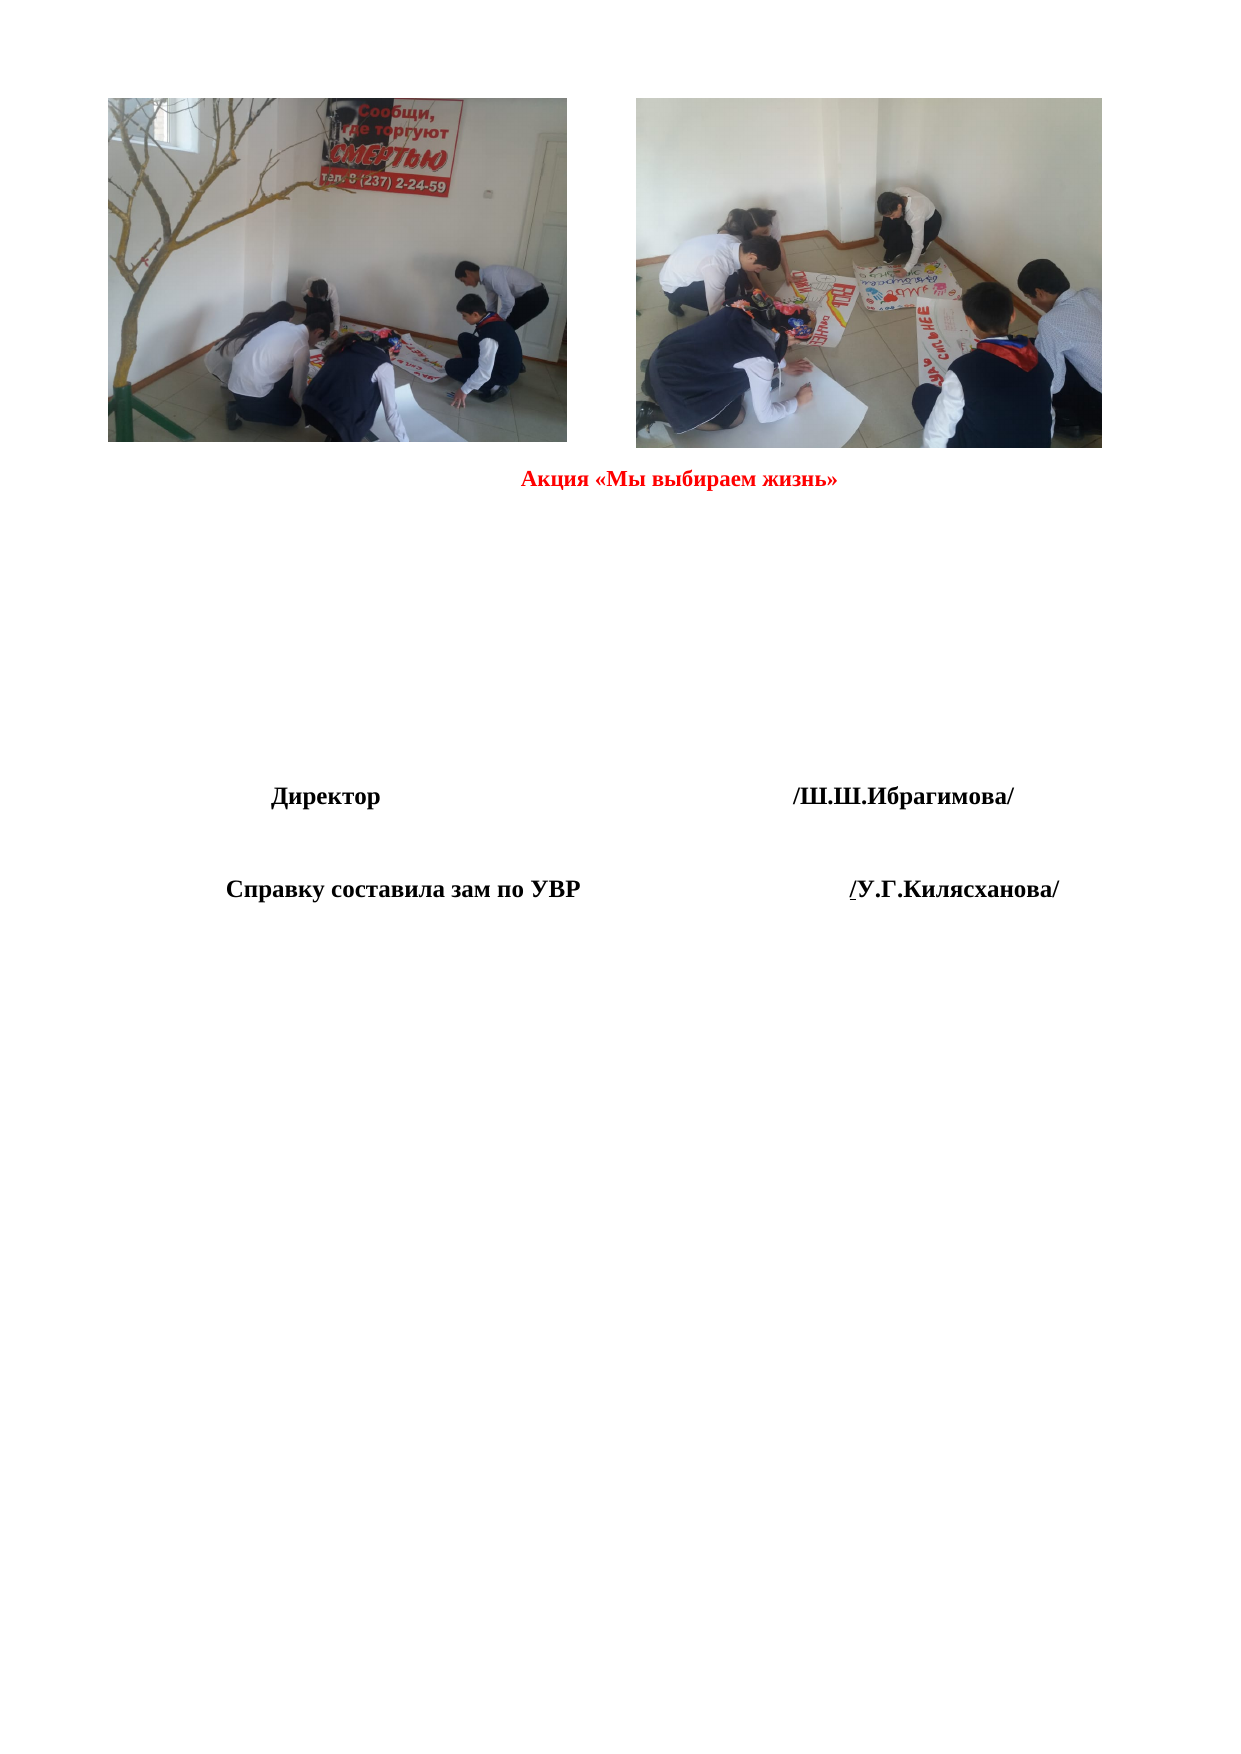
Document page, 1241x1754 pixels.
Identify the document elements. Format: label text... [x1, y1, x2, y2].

text Акция «Мы выбираем жизнь» [103, 465, 1181, 491]
picture [108, 98, 567, 442]
text Директор /Ш.Ш.Ибрагимова/ [103, 781, 1181, 809]
picture [636, 98, 1102, 448]
text Справку составила зам по УВР /У.Г.Килясханова/ [103, 874, 1181, 903]
